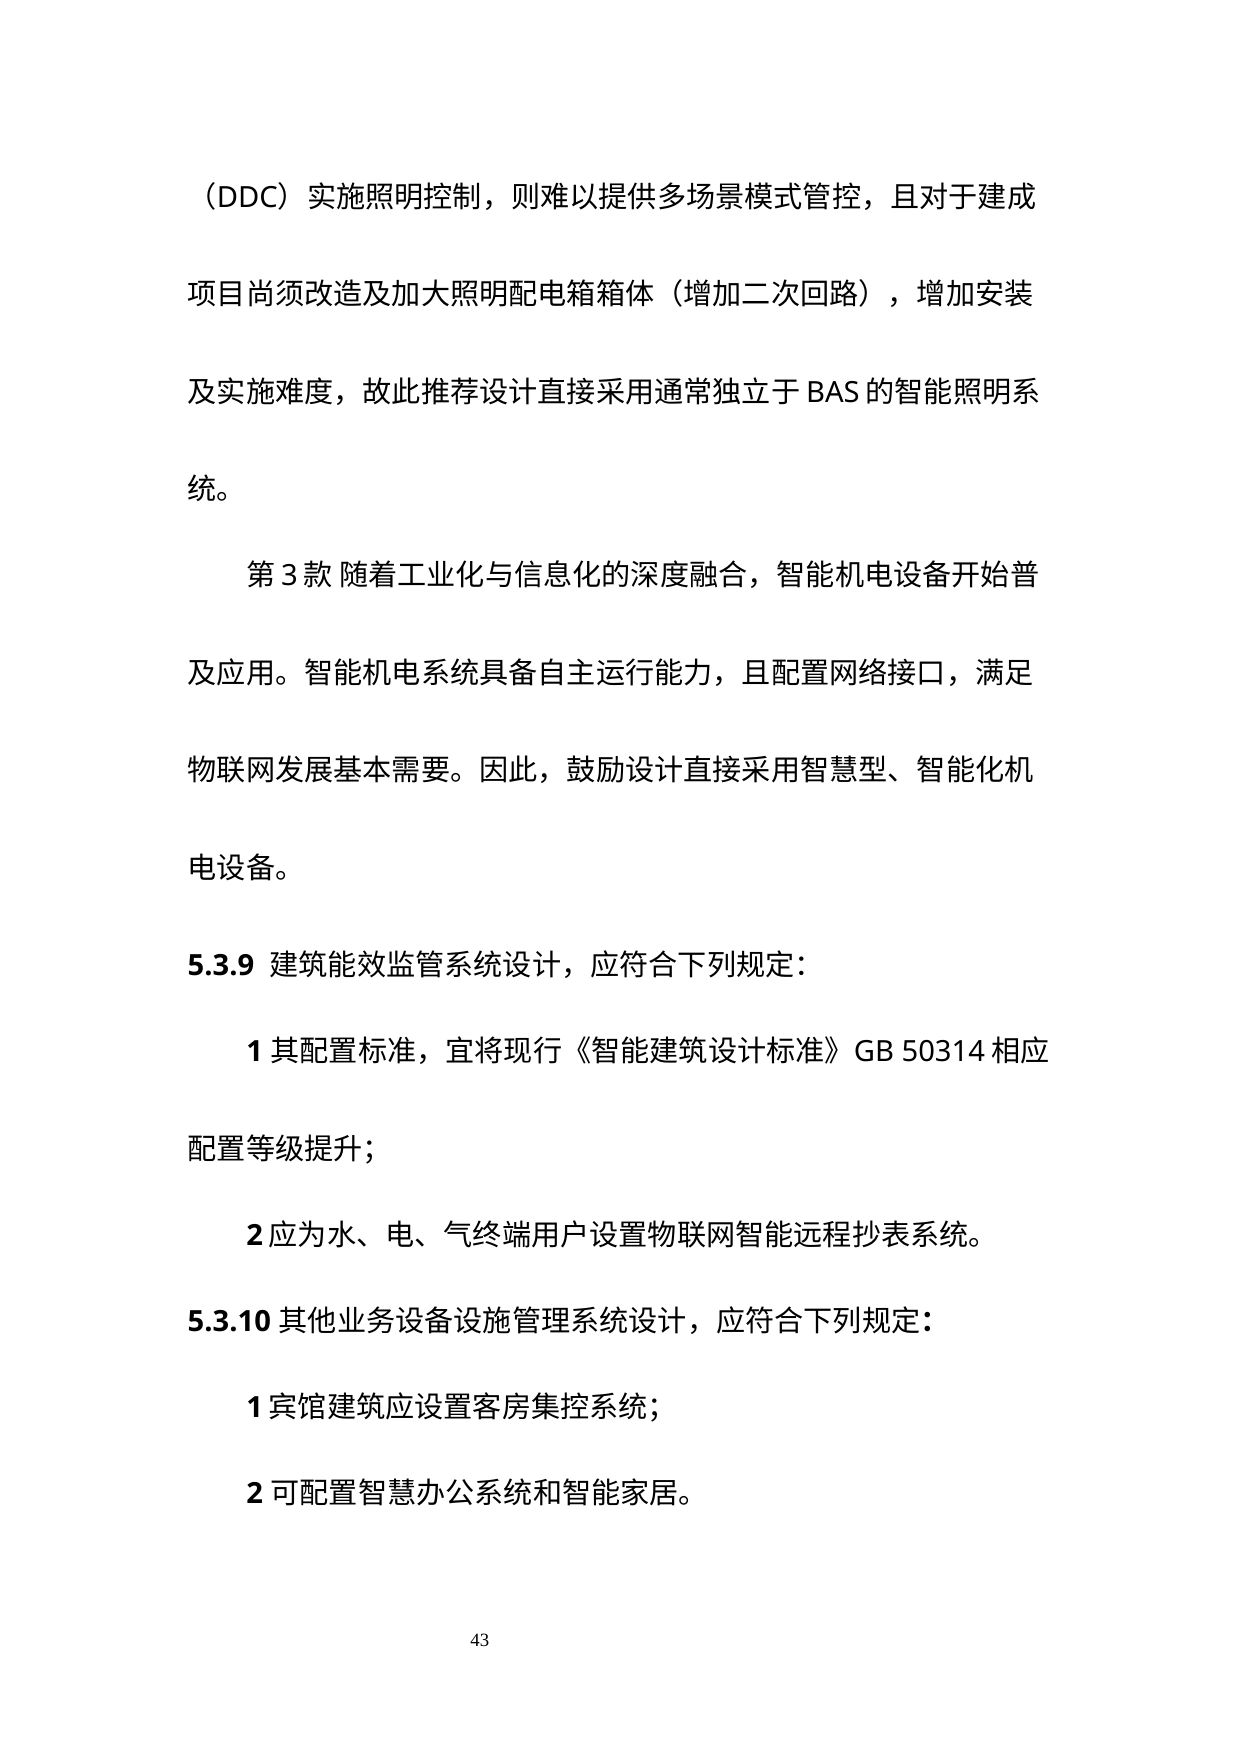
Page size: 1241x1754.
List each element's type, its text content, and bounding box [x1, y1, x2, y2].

text 2应为水、电、气终端用户设置物联网智能远程抄表系统。 [187, 1200, 1053, 1265]
text 1 其配置标准，宜将现行《智能建筑设计标准》GB 50314相应配置等级提升； [187, 1017, 1053, 1179]
text 2 可配置智慧办公系统和智能家居。 [187, 1459, 1053, 1524]
text 5.3.10 其他业务设备设施管理系统设计，应符合下列规定： [187, 1287, 1053, 1352]
text 1宾馆建筑应设置客房集控系统； [187, 1373, 1053, 1438]
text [187, 162, 1053, 519]
text 第3款 随着工业化与信息化的深度融合，智能机电设备开始普及应用。智能机电系统具备自主运行能力，且配置网络接口，满足物联网发展基本需要。因此，鼓励设计直接采用智慧型、智能化机电设备。 5.3.9 建筑能效监管系统设计，应符合下列规定： [187, 541, 1053, 996]
